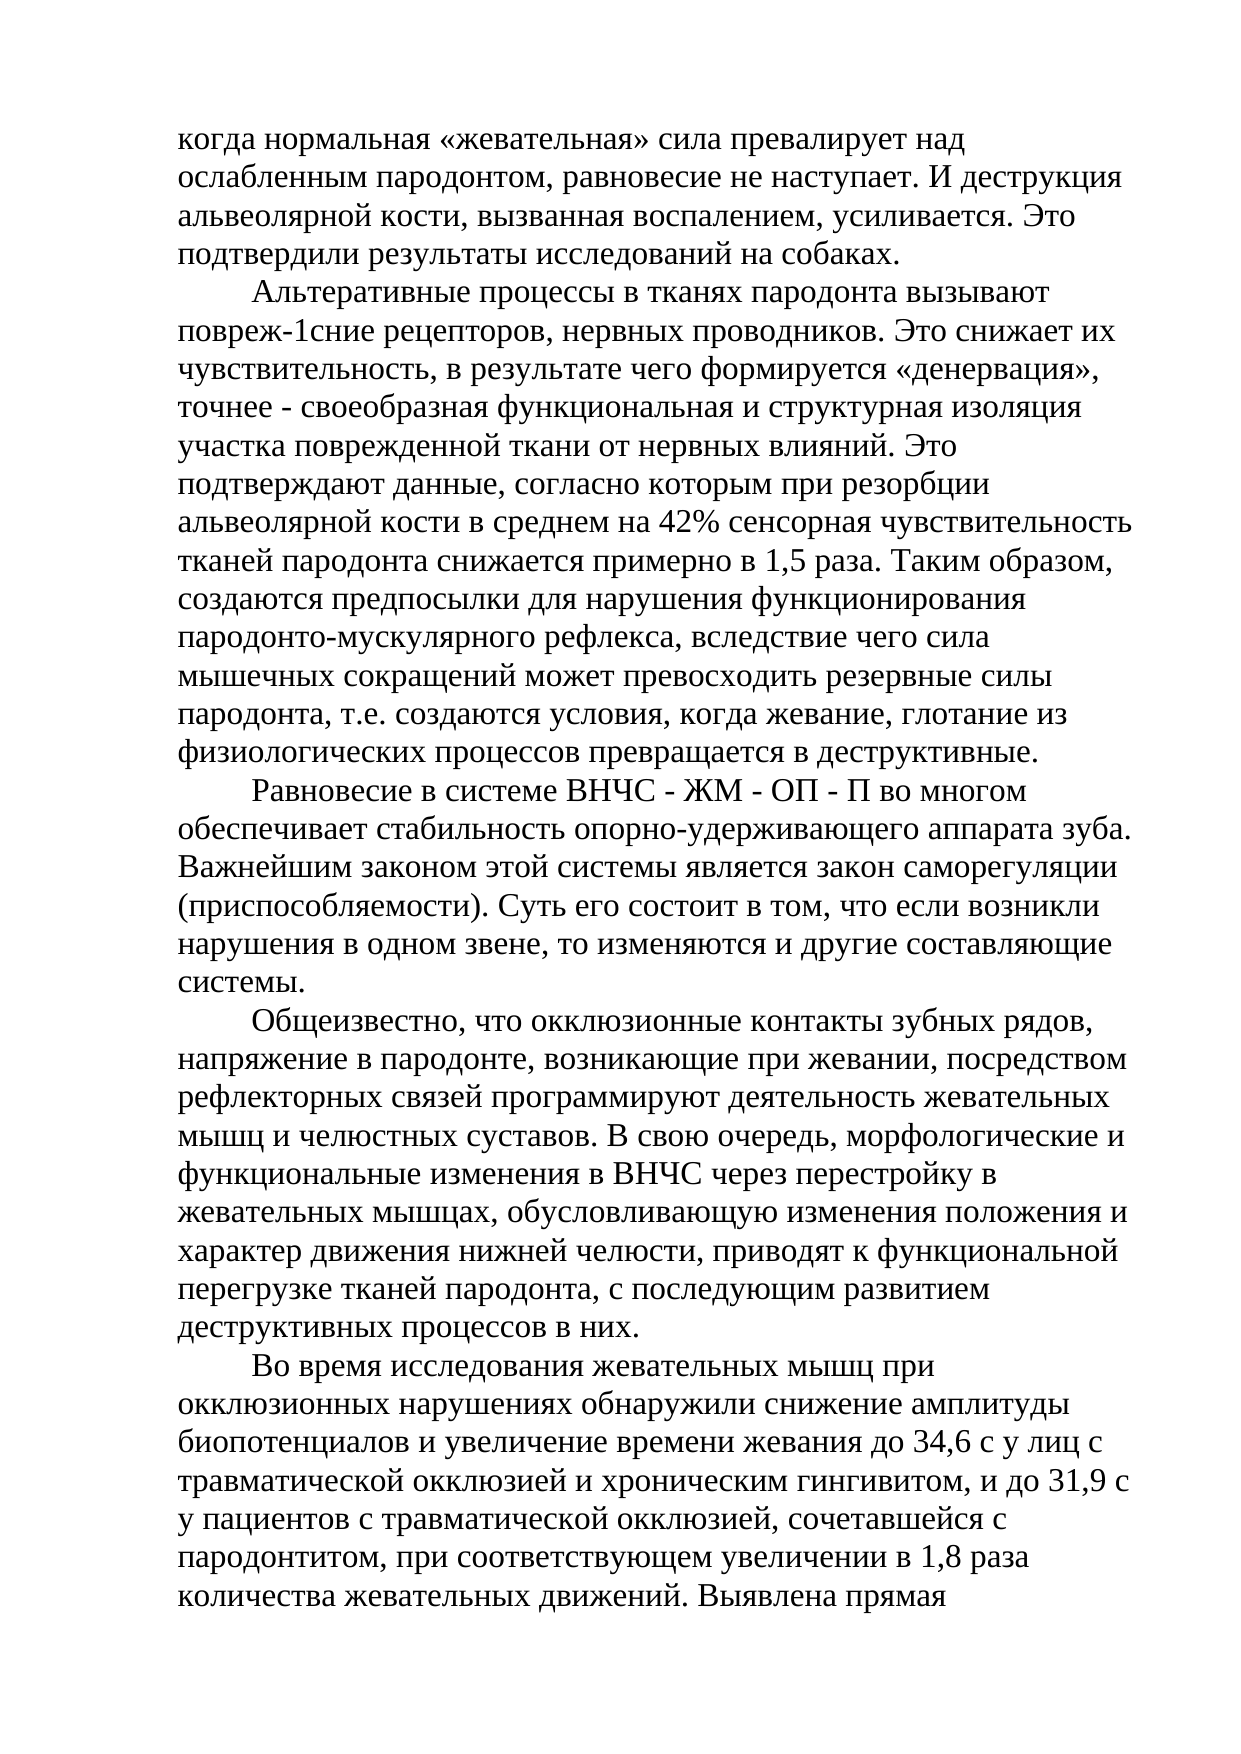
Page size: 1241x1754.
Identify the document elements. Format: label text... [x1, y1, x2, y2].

text Равновесие в системе ВНЧС - ЖМ - ОП - П во многом обеспечивает стабильность опорно-удерживающего аппарата зуба. Важнейшим законом этой системы является закон саморегуляции (приспособляемости). Суть его состоит в том, что если возникли нарушения в одном звене, то изменяются и другие составляющие системы. [177, 770, 1152, 1000]
text Альтеративные процессы в тканях пародонта вызывают повреж-1сние рецепторов, нервных проводников. Это снижает их чувствительность, в результате чего формируется «денервация», точнее - своеобразная функциональная и структурная изоляция участка поврежденной ткани от нервных влияний. Это подтверждают данные, согласно которым при резорбции альвеолярной кости в среднем на 42% сенсорная чувствительность тканей пародонта снижается примерно в 1,5 раза. Таким образом, создаются предпосылки для нарушения функционирования пародонто-мускулярного рефлекса, вследствие чего сила мышечных сокращений может превосходить резервные силы пародонта, т.е. создаются условия, когда жевание, глотание из физиологических процессов превращается в деструктивные. [177, 271, 1152, 770]
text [177, 118, 1152, 271]
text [177, 1345, 1152, 1613]
text Общеизвестно, что окклюзионные контакты зубных рядов, напряжение в пародонте, возникающие при жевании, посредством рефлекторных связей программируют деятельность жевательных мышц и челюстных суставов. В свою очередь, морфологические и функциональные изменения в ВНЧС через перестройку в жевательных мышцах, обусловливающую изменения положения и характер движения нижней челюсти, приводят к функциональной перегрузке тканей пародонта, с последующим развитием деструктивных процессов в них. [177, 1000, 1152, 1345]
